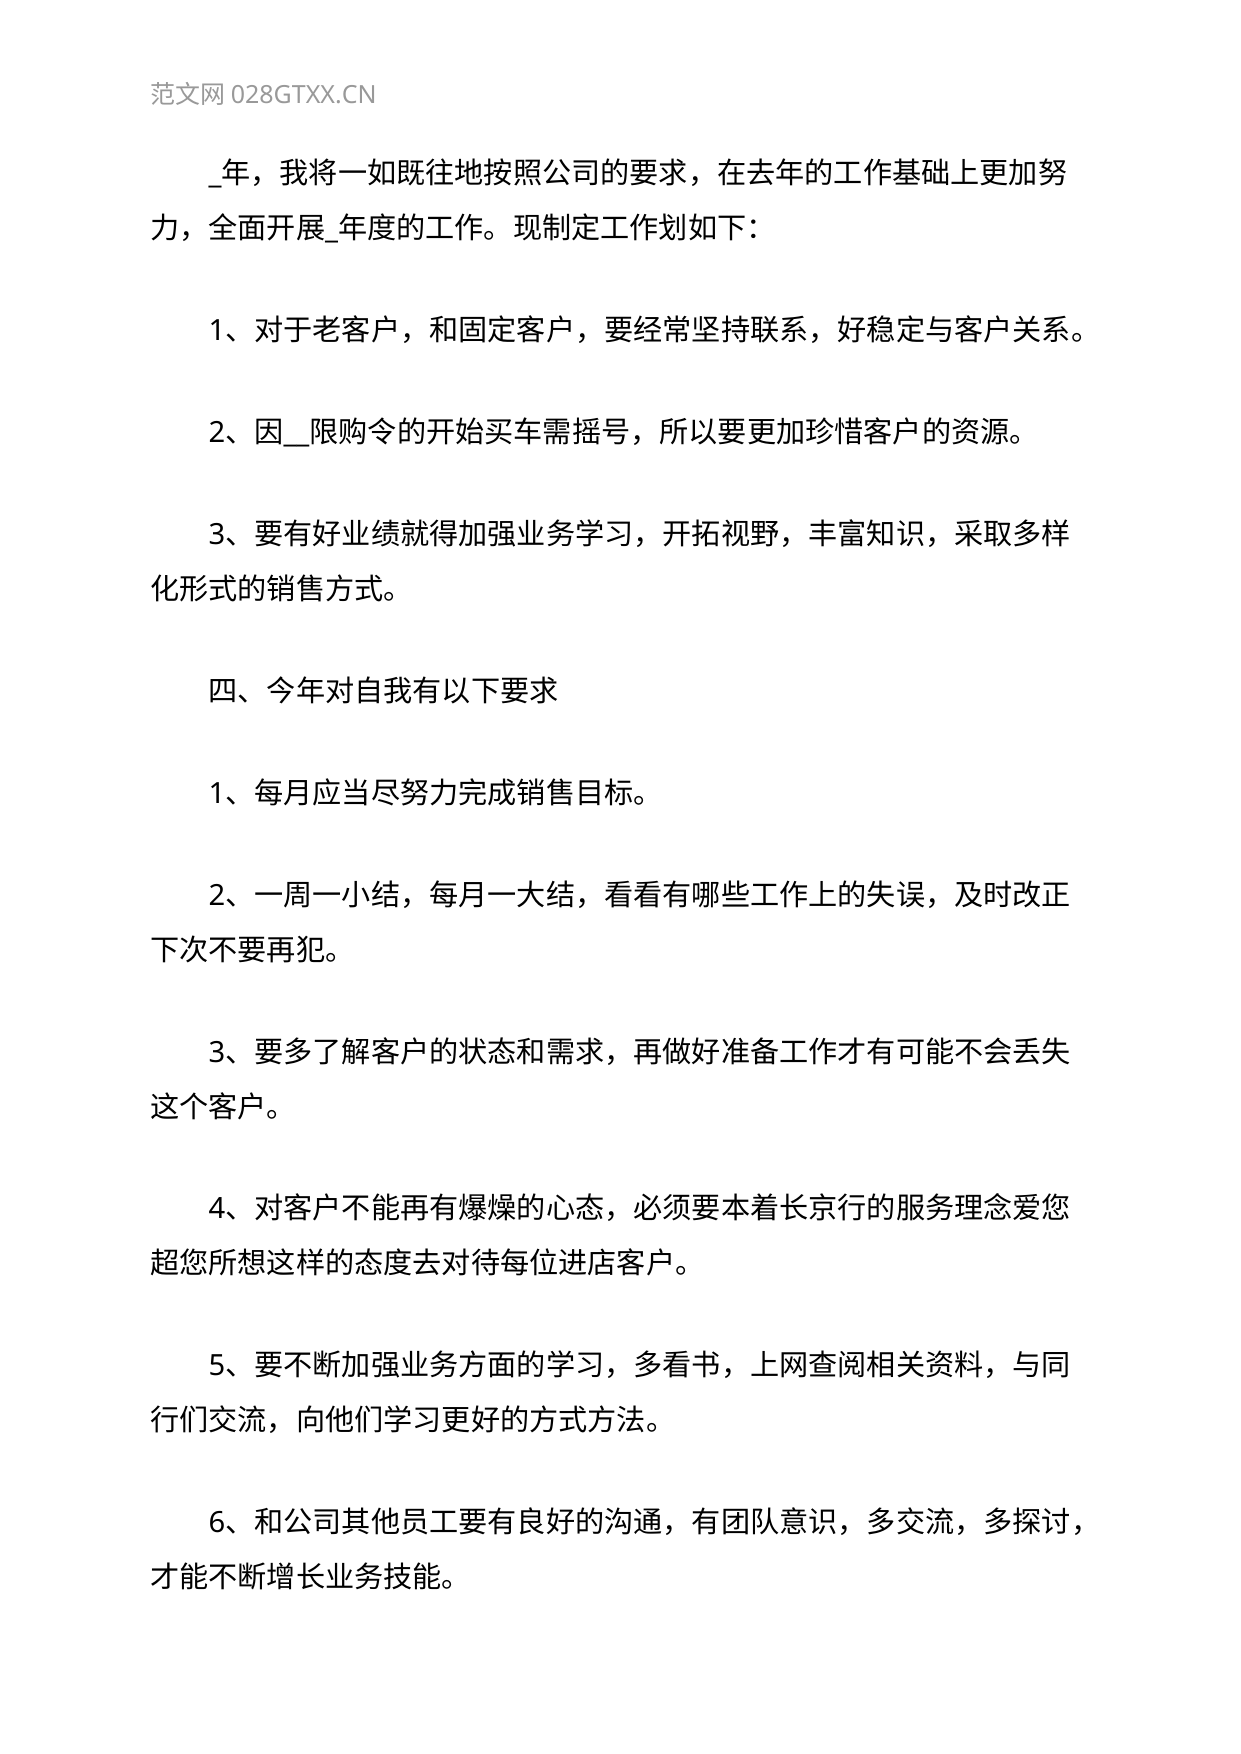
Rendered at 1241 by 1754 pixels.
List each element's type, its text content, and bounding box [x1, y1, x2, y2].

text 2、因__限购令的开始买车需摇号，所以要更加珍惜客户的资源。 [150, 409, 1090, 451]
text 2、一周一小结，每月一大结，看看有哪些工作上的失误，及时改正下次不要再犯。 [150, 871, 1090, 969]
text 3、要有好业绩就得加强业务学习，开拓视野，丰富知识，采取多样化形式的销售方式。 [150, 511, 1090, 608]
text 四、今年对自我有以下要求 [150, 668, 1090, 710]
text 5、要不断加强业务方面的学习，多看书，上网查阅相关资料，与同行们交流，向他们学习更好的方式方法。 [150, 1342, 1090, 1439]
text _年，我将一如既往地按照公司的要求，在去年的工作基础上更加努力，全面开展_年度的工作。现制定工作划如下： [150, 150, 1090, 247]
text 3、要多了解客户的状态和需求，再做好准备工作才有可能不会丢失这个客户。 [150, 1028, 1090, 1126]
text 1、对于老客户，和固定客户，要经常坚持联系，好稳定与客户关系。 [150, 307, 1090, 349]
text 1、每月应当尽努力完成销售目标。 [150, 769, 1090, 812]
text 4、对客户不能再有爆燥的心态，必须要本着长京行的服务理念爱您超您所想这样的态度去对待每位进店客户。 [150, 1185, 1090, 1282]
text 6、和公司其他员工要有良好的沟通，有团队意识，多交流，多探讨，才能不断增长业务技能。 [150, 1498, 1090, 1596]
